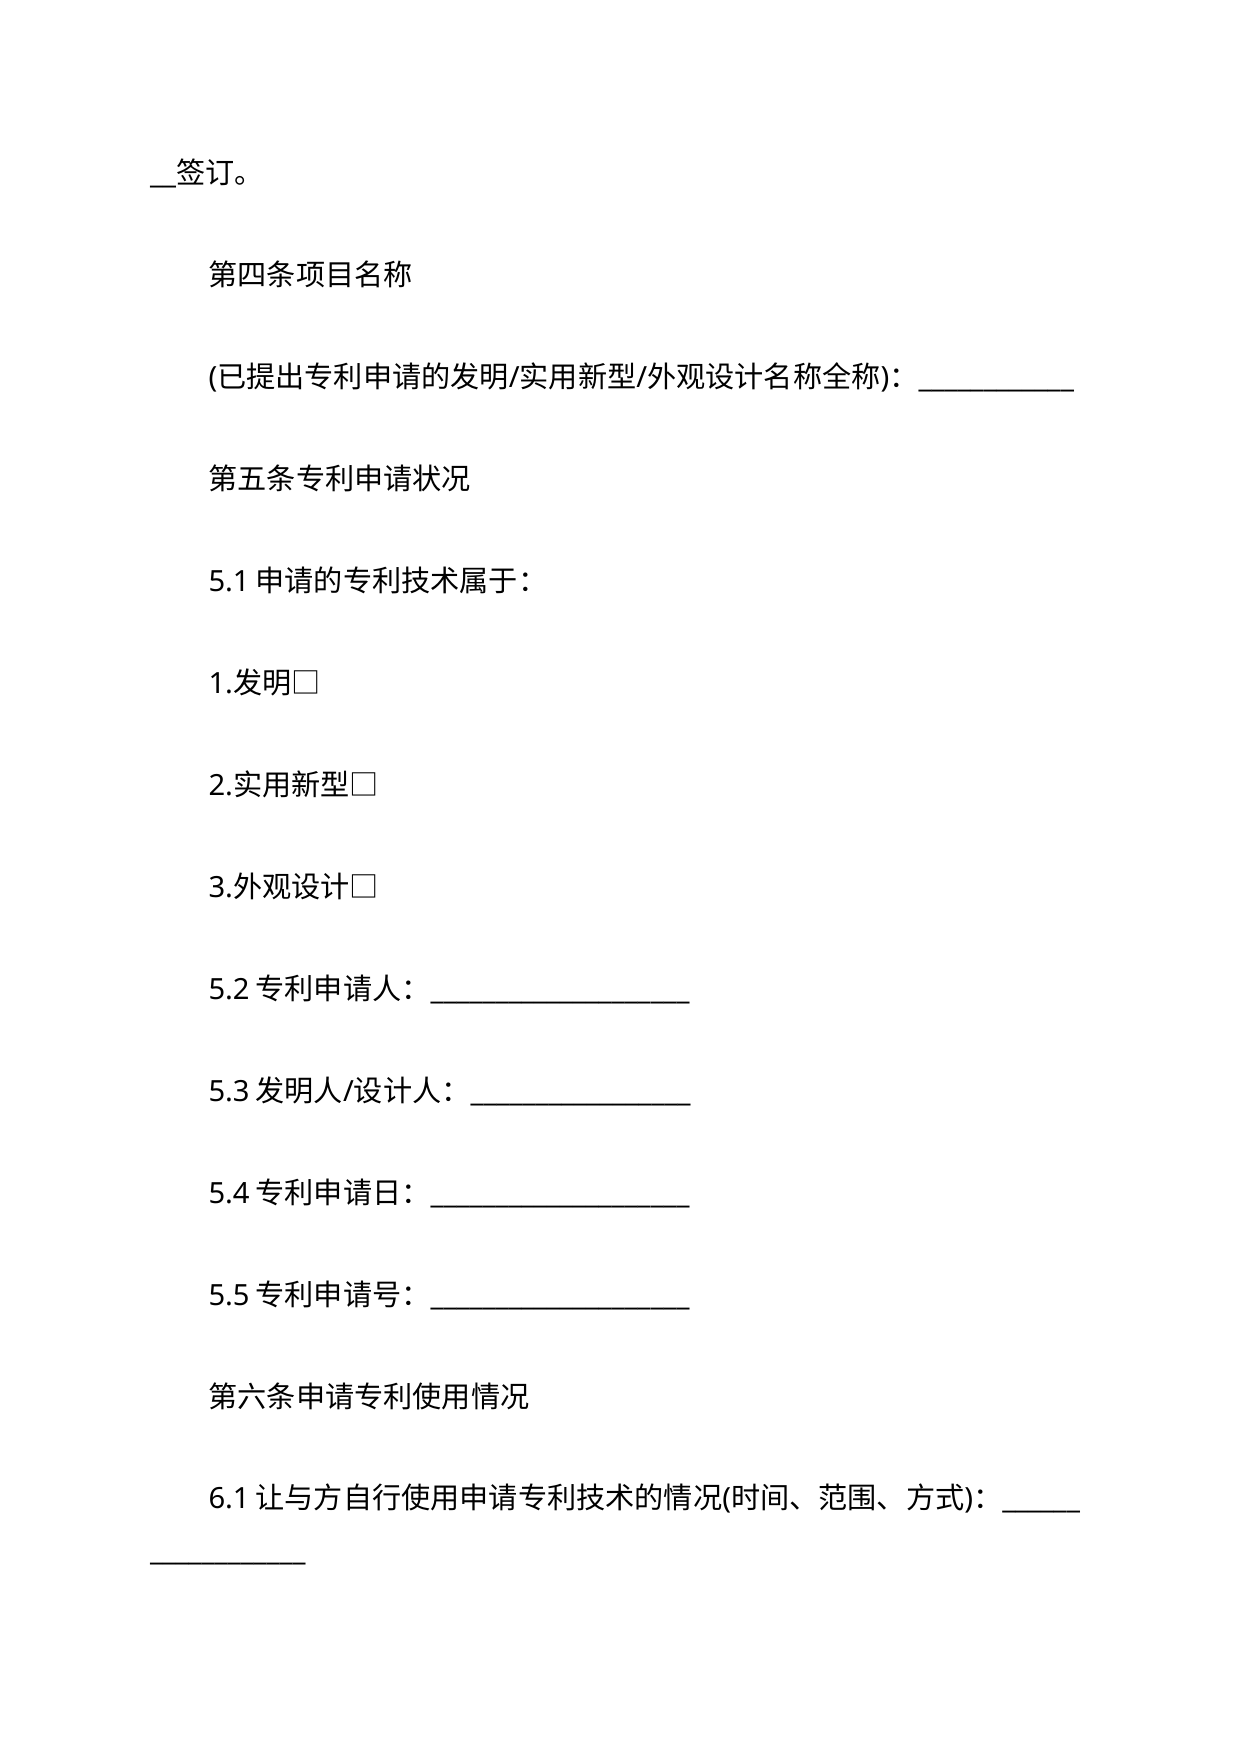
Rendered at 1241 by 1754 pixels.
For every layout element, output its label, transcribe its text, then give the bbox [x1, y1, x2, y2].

text 5.3发明人/设计人：_________________ [150, 1067, 1090, 1110]
text 5.2专利申请人：____________________ [150, 965, 1090, 1008]
text 5.5专利申请号：____________________ [150, 1271, 1090, 1314]
text 6.1让与方自行使用申请专利技术的情况(时间、范围、方式)：__________________ [150, 1475, 1090, 1569]
text 第四条项目名称 [150, 252, 1090, 294]
text 5.1申请的专利技术属于： [150, 557, 1090, 600]
text (已提出专利申请的发明/实用新型/外观设计名称全称)：____________ [150, 354, 1090, 396]
text 3.外观设计□ [150, 863, 1090, 906]
text 5.4专利申请日：____________________ [150, 1169, 1090, 1212]
text 1.发明□ [150, 659, 1090, 702]
text 2.实用新型□ [150, 761, 1090, 804]
text 第五条专利申请状况 [150, 456, 1090, 498]
text 第六条申请专利使用情况 [150, 1373, 1090, 1416]
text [150, 150, 1090, 192]
